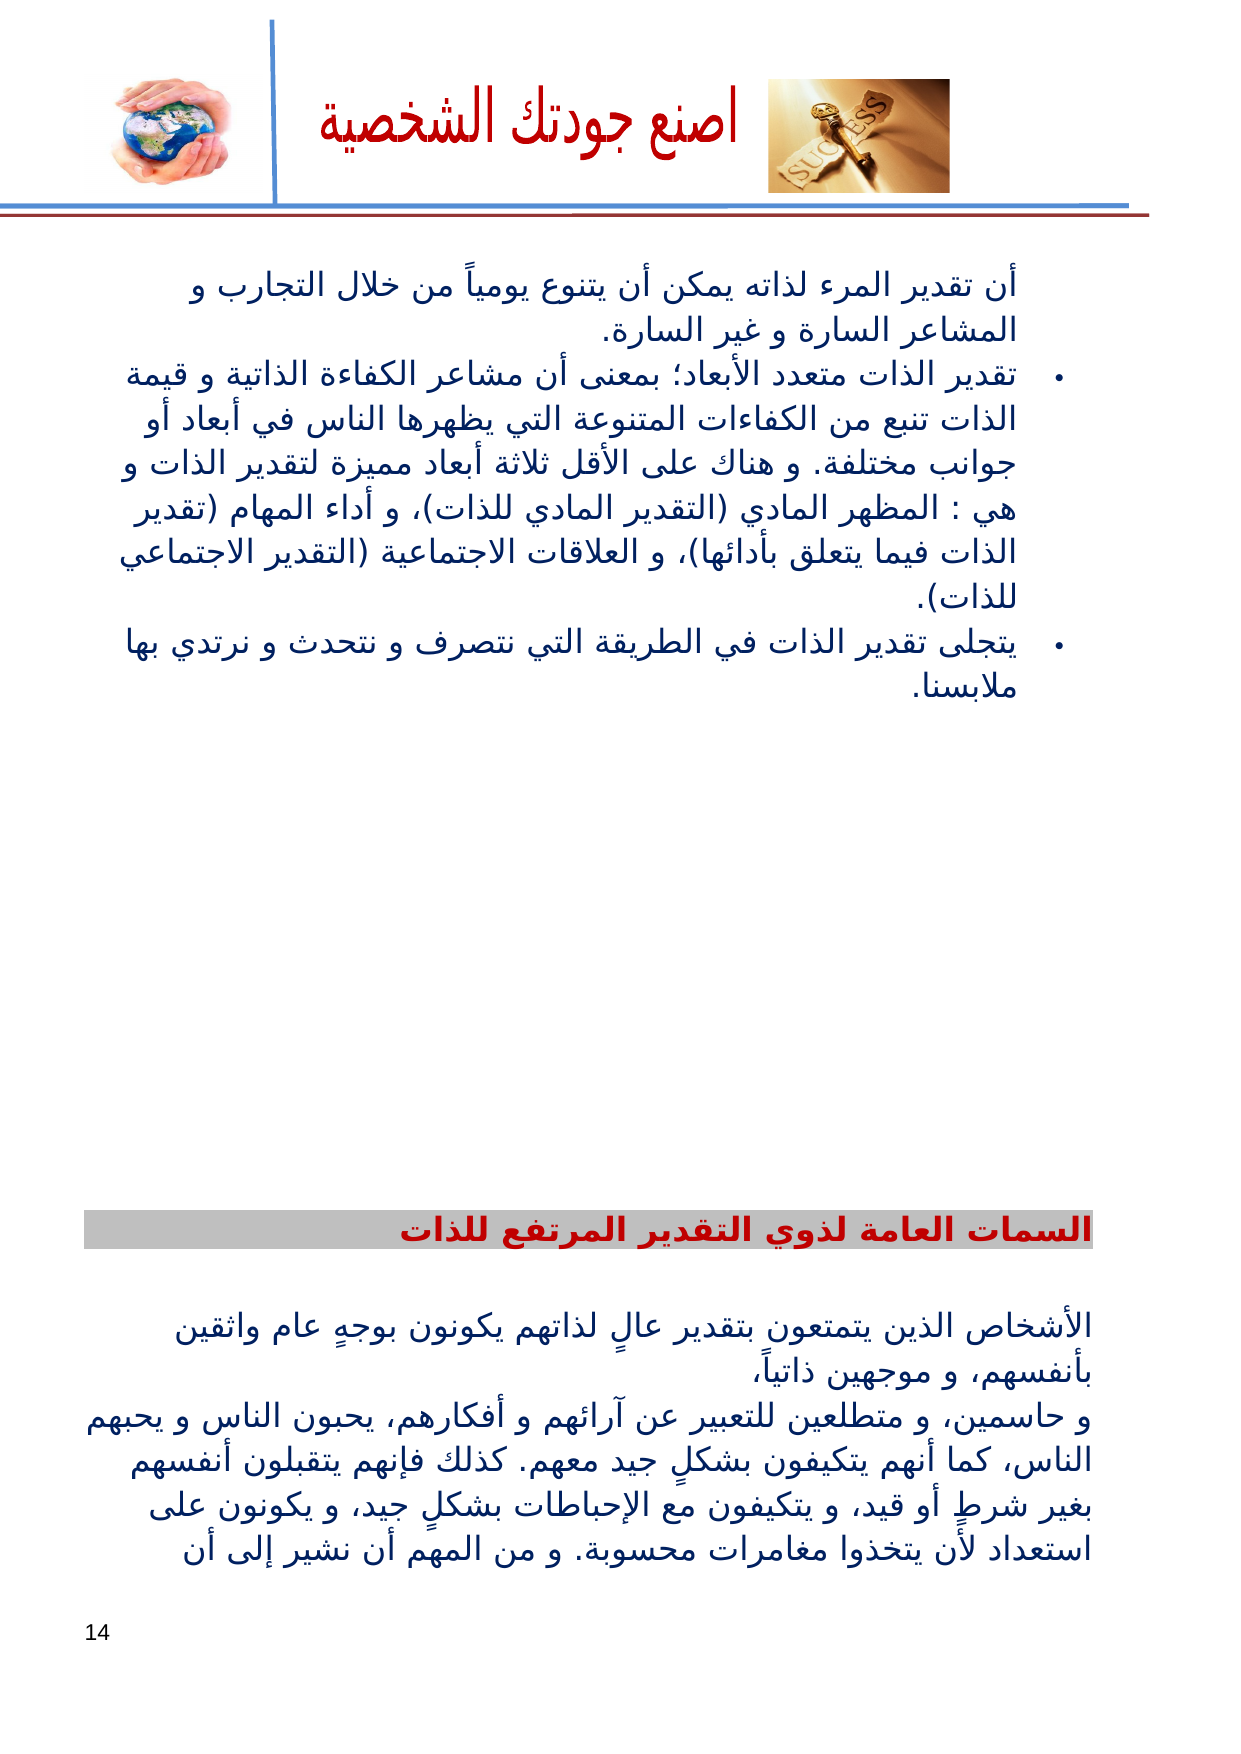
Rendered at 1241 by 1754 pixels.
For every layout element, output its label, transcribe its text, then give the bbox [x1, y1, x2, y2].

picture [84, 73, 263, 193]
picture [768, 79, 950, 193]
list تقدير الذات متعدد الأبعاد؛ بمعنى أن مشاعر الكفاءة الذاتية و قيمة الذات تنبع من الكفاءات المتنوعة التي يظهرها الناس في أبعاد أو جوانب مختلفة. و هناك على الأقل ثلاثة أبعاد مميزة لتقدير الذات و هي : المظهر المادي (التقدير المادي للذات)، و أداء المهام (تقدير الذات فيما يتعلق بأدائها)، و العلاقات الاجتماعية (التقدير الاجتماعي للذات). [84, 355, 1056, 616]
text السمات العامة لذوي التقدير المرتفع للذات [84, 1210, 1093, 1249]
list يتجلى تقدير الذات في الطريقة التي نتصرف و نتحدث و نرتدي بها ملابسنا. [84, 622, 1056, 706]
